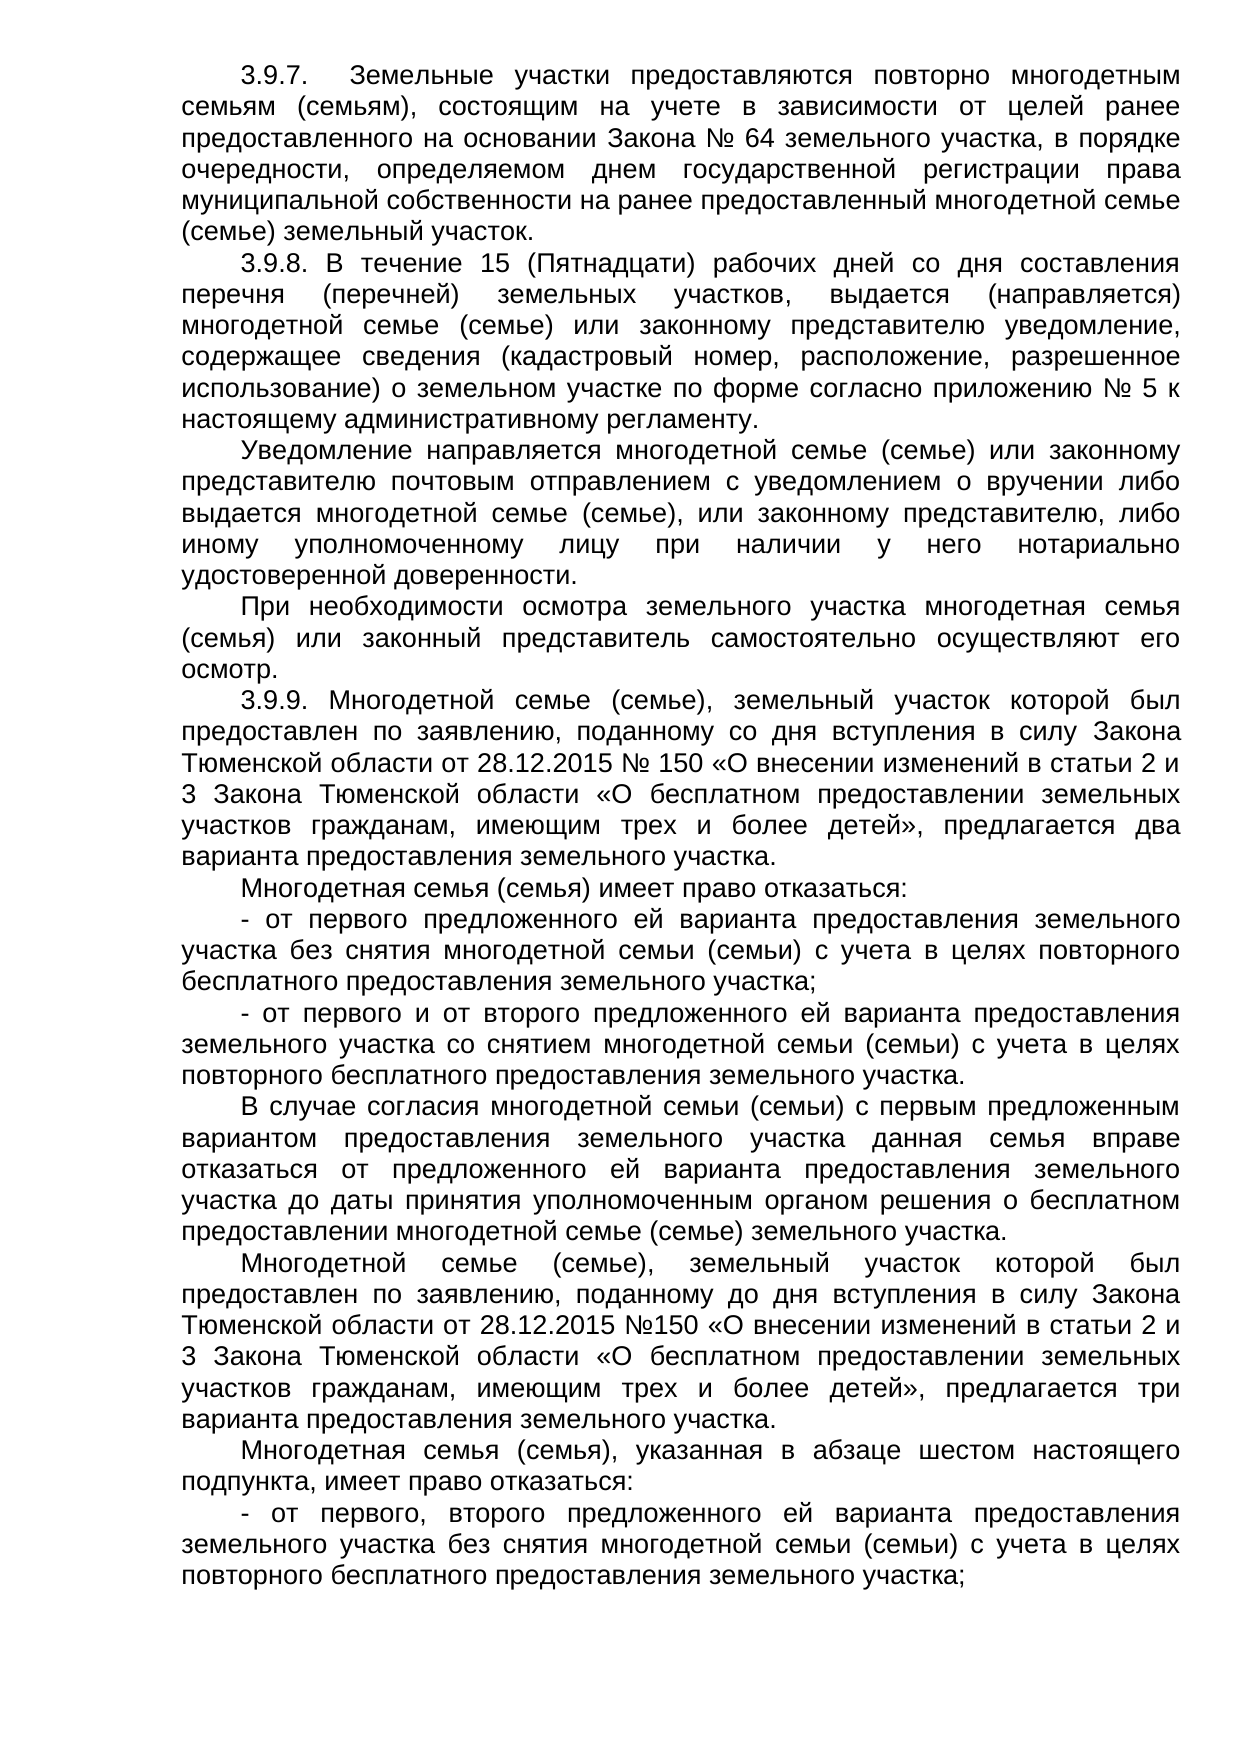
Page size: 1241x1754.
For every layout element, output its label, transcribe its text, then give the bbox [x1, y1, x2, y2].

text В случае согласия многодетной семьи (семьи) с первым предложенным вариантом предоставления земельного участка данная семья вправе отказаться от предложенного ей варианта предоставления земельного участка до даты принятия уполномоченным органом решения о бесплатном предоставлении многодетной семье (семье) земельного участка. [181, 1090, 1181, 1247]
text - от первого, второго предложенного ей варианта предоставления земельного участка без снятия многодетной семьи (семьи) с учета в целях повторного бесплатного предоставления земельного участка; [181, 1497, 1181, 1590]
text Многодетной семье (семье), земельный участок которой был предоставлен по заявлению, поданному до дня вступления в силу Закона Тюменской области от 28.12.2015 №150 «О внесении изменений в статьи 2 и 3 Закона Тюменской области «О бесплатном предоставлении земельных участков гражданам, имеющим трех и более детей», предлагается три варианта предоставления земельного участка. [181, 1247, 1181, 1434]
text 3.9.9. Многодетной семье (семье), земельный участок которой был предоставлен по заявлению, поданному со дня вступления в силу Закона Тюменской области от 28.12.2015 № 150 «О внесении изменений в статьи 2 и 3 Закона Тюменской области «О бесплатном предоставлении земельных участков гражданам, имеющим трех и более детей», предлагается два варианта предоставления земельного участка. [181, 684, 1181, 872]
text При необходимости осмотра земельного участка многодетная семья (семья) или законный представитель самостоятельно осуществляют его осмотр. [181, 590, 1181, 684]
text Многодетная семья (семья), указанная в абзаце шестом настоящего подпункта, имеет право отказаться: [181, 1434, 1181, 1497]
text Уведомление направляется многодетной семье (семье) или законному представителю почтовым отправлением с уведомлением о вручении либо выдается многодетной семье (семье), или законному представителю, либо иному уполномоченному лицу при наличии у него нотариально удостоверенной доверенности. [181, 434, 1181, 590]
text - от первого и от второго предложенного ей варианта предоставления земельного участка со снятием многодетной семьи (семьи) с учета в целях повторного бесплатного предоставления земельного участка. [181, 997, 1181, 1090]
text 3.9.8. В течение 15 (Пятнадцати) рабочих дней со дня составления перечня (перечней) земельных участков, выдается (направляется) многодетной семье (семье) или законному представителю уведомление, содержащее сведения (кадастровый номер, расположение, разрешенное использование) о земельном участке по форме согласно приложению № 5 к настоящему административному регламенту. [181, 247, 1181, 434]
text Многодетная семья (семья) имеет право отказаться: [181, 872, 1181, 903]
text 3.9.7. Земельные участки предоставляются повторно многодетным семьям (семьям), состоящим на учете в зависимости от целей ранее предоставленного на основании Закона № 64 земельного участка, в порядке очередности, определяемом днем государственной регистрации права муниципальной собственности на ранее предоставленный многодетной семье (семье) земельный участок. [181, 59, 1181, 247]
text - от первого предложенного ей варианта предоставления земельного участка без снятия многодетной семьи (семьи) с учета в целях повторного бесплатного предоставления земельного участка; [181, 903, 1181, 997]
